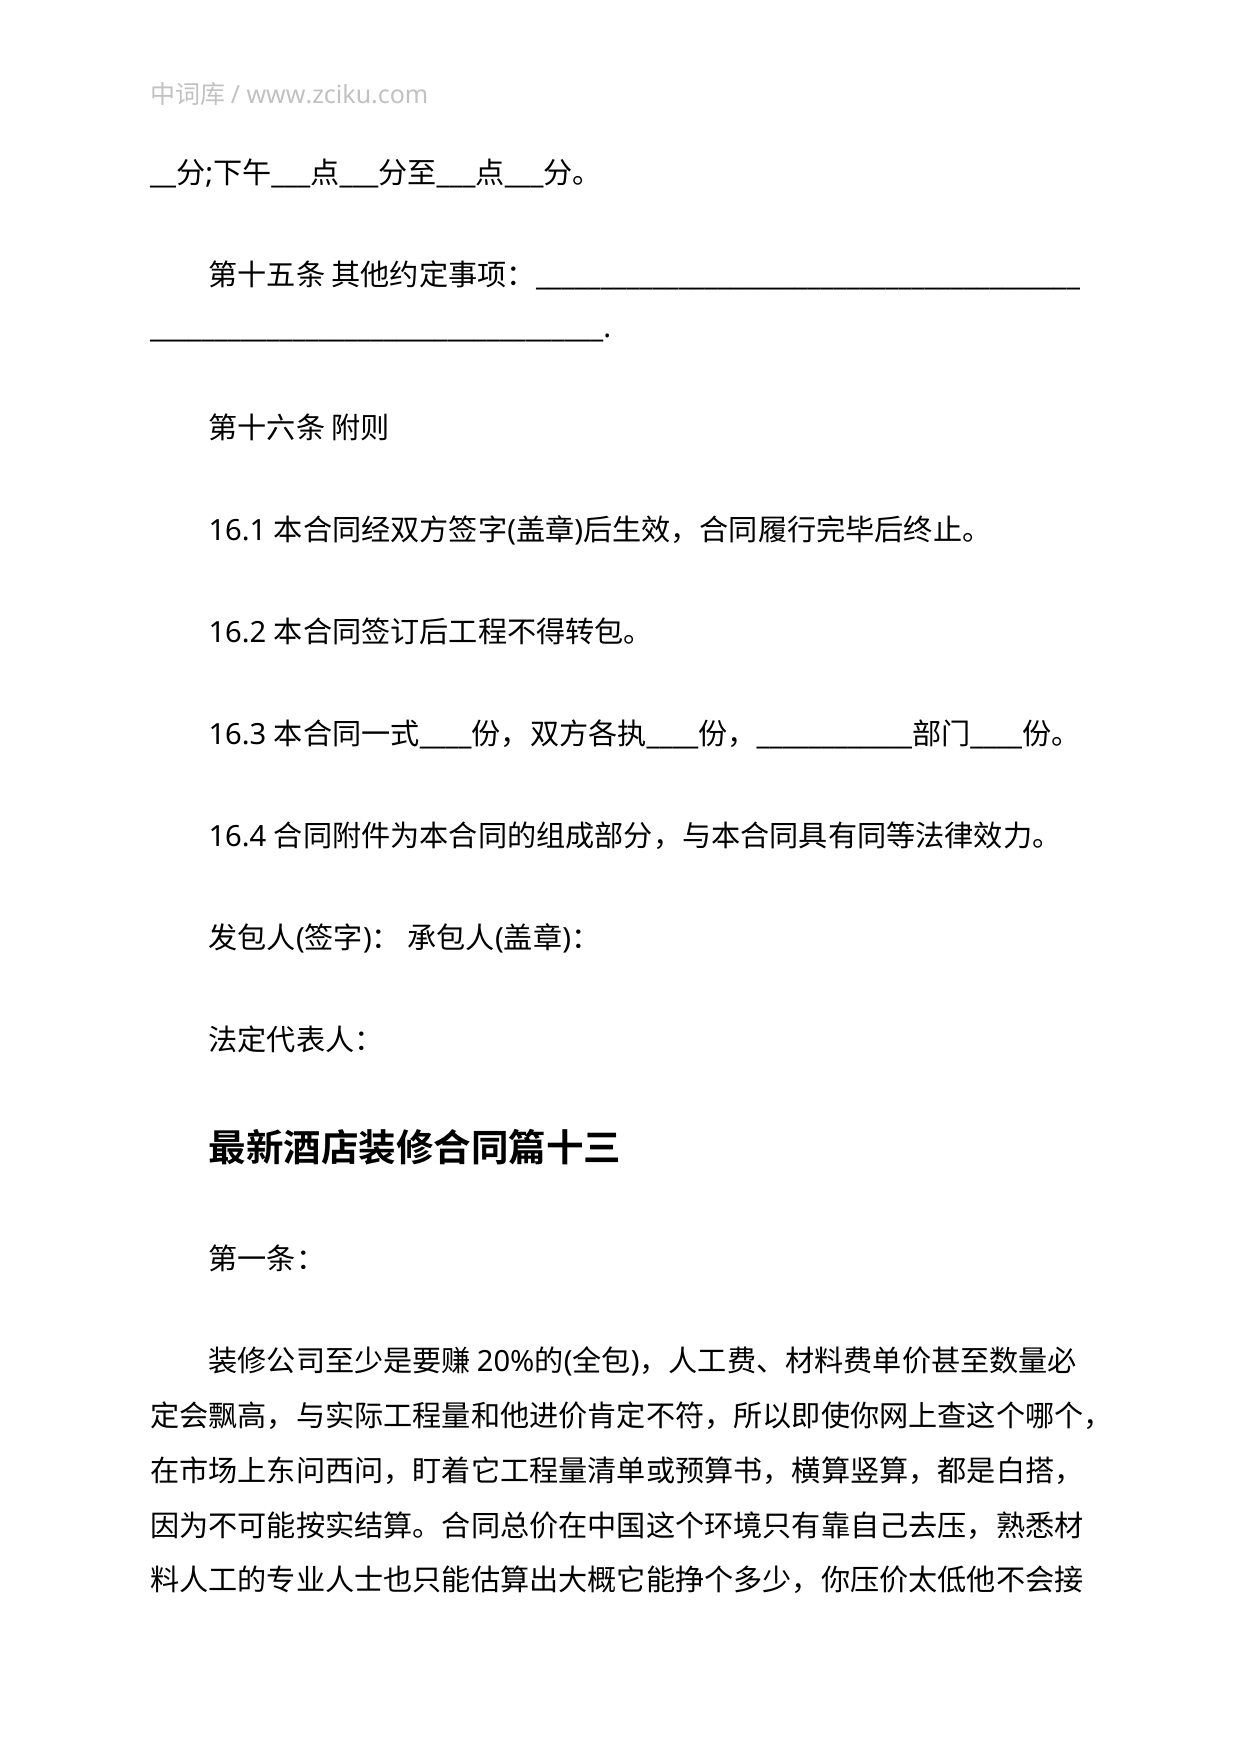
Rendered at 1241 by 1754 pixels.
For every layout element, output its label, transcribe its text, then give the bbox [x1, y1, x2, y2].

text 最新酒店装修合同篇十三 [150, 1118, 1090, 1172]
text 16.3 本合同一式____份，双方各执____份，____________部门____份。 [150, 710, 1090, 753]
text 16.4 合同附件为本合同的组成部分，与本合同具有同等法律效力。 [150, 812, 1090, 855]
text 第十六条 附则 [150, 405, 1090, 447]
text 第一条： [150, 1236, 1090, 1278]
text 16.2 本合同签订后工程不得转包。 [150, 608, 1090, 651]
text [150, 1337, 1090, 1599]
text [150, 150, 1090, 192]
text 16.1 本合同经双方签字(盖章)后生效，合同履行完毕后终止。 [150, 506, 1090, 549]
text 发包人(签字)： 承包人(盖章)： [150, 914, 1090, 957]
text 法定代表人： [150, 1016, 1090, 1059]
text 第十五条 其他约定事项：_____________________________________________________________________________. [150, 252, 1090, 346]
